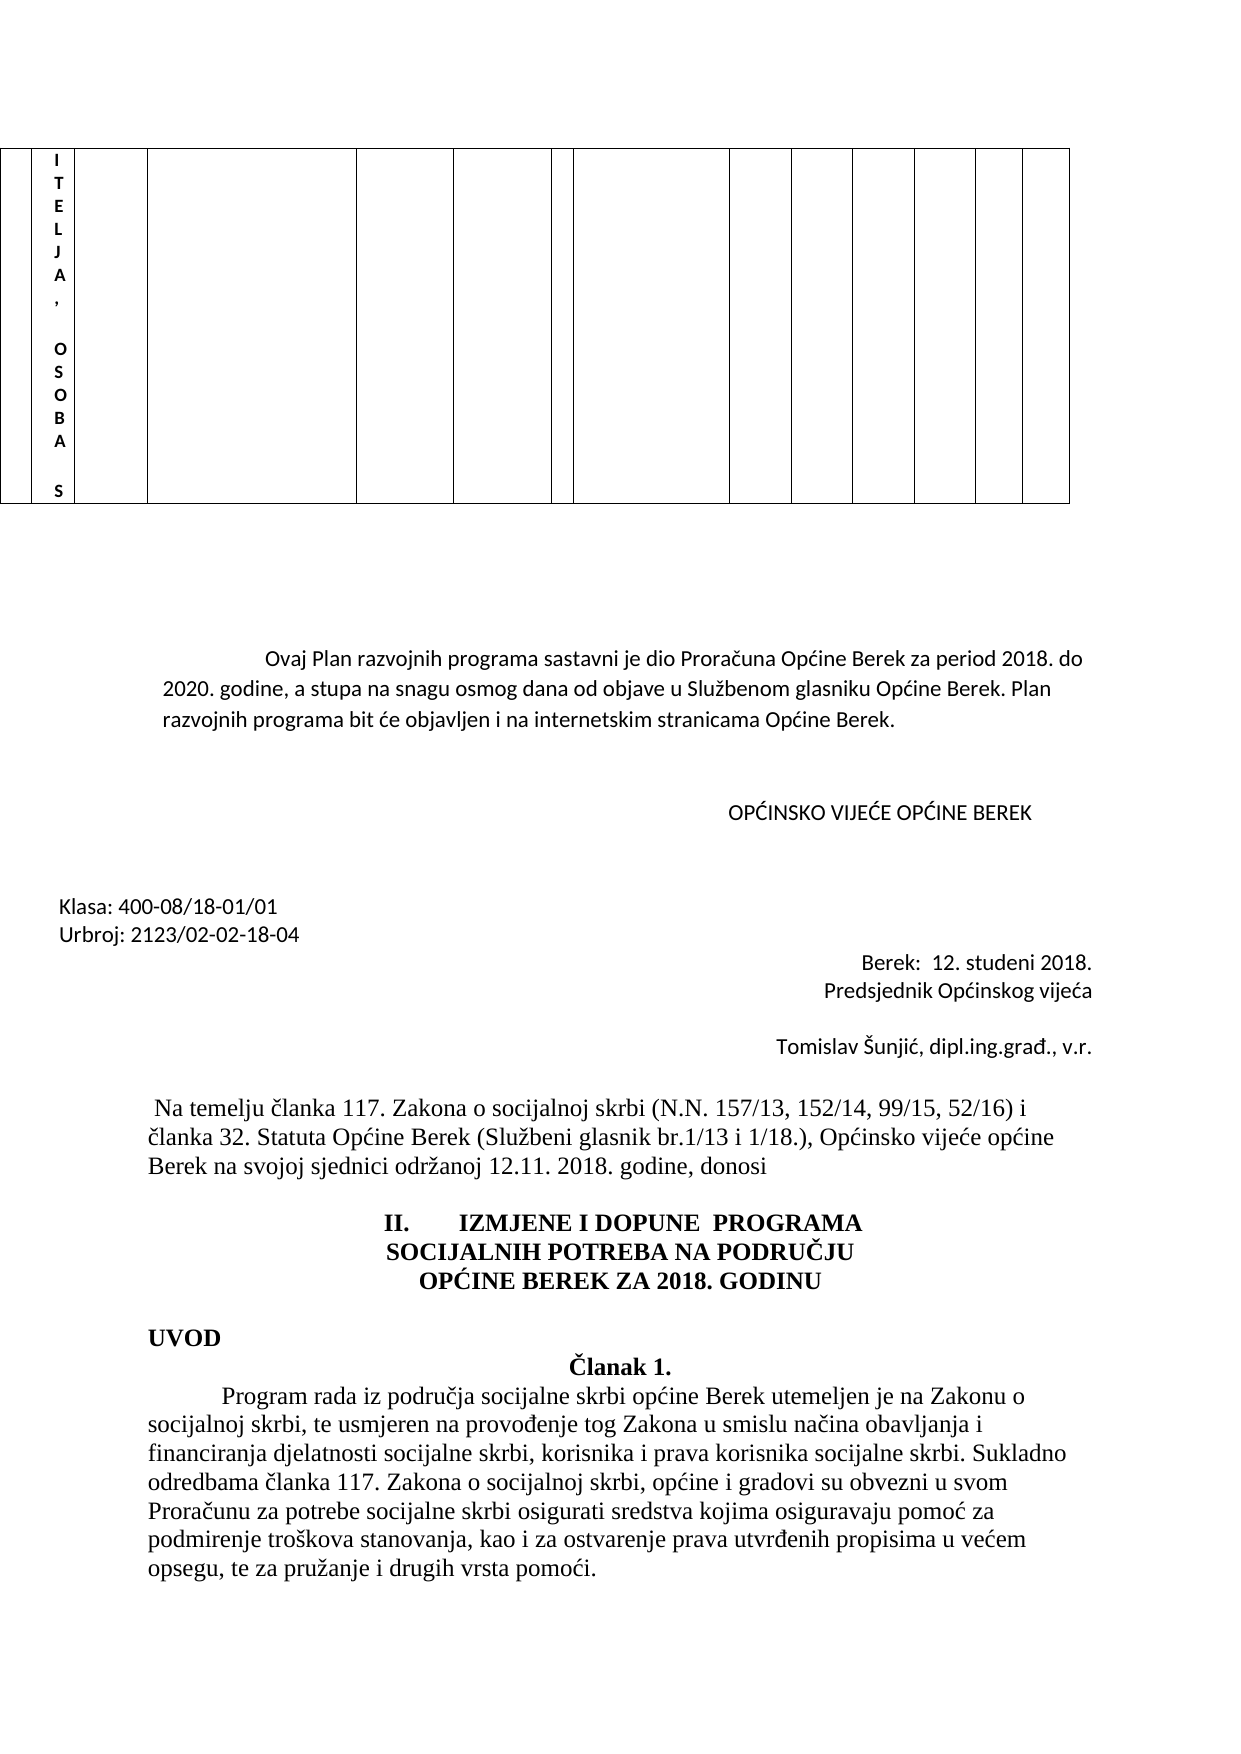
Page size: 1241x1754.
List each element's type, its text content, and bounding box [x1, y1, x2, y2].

text Na temelju članka 117. Zakona o socijalnoj skrbi (N.N. 157/13, 152/14, 99/15, 52/16) i članka 32. Statuta Općine Berek (Službeni glasnik br.1/13 i 1/18.), Općinsko vijeće općine Berek na svojoj sjednici održanoj 12.11. 2018. godine, donosi [148, 1093, 1093, 1179]
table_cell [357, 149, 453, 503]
text SOCIJALNIH POTREBA NA PODRUČJU [148, 1237, 1093, 1266]
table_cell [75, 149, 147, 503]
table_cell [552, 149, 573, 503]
text OPĆINE BEREK ZA 2018. GODINU [148, 1266, 1093, 1294]
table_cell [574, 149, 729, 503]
text Ovaj Plan razvojnih programa sastavni je dio Proračuna Općine Berek za period 2018. do 2020. godine, a stupa na snagu osmog dana od objave u Službenom glasniku Općine Berek. Plan razvojnih programa bit će objavljen i na internetskim stranicama Općine Berek. [59, 644, 1093, 733]
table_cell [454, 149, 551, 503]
text OPĆINSKO VIJEĆE OPĆINE BEREK [59, 798, 1093, 826]
text Tomislav Šunjić, dipl.ing.građ., v.r. [59, 1004, 1093, 1060]
text UVOD [148, 1323, 1093, 1352]
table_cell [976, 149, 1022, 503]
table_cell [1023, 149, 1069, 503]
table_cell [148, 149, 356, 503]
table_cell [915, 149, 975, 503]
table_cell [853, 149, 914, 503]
list IZMJENE I DOPUNE PROGRAMA [154, 1208, 1093, 1237]
text Urbroj: 2123/02-02-18-04 [59, 920, 1093, 948]
text Klasa: 400-08/18-01/01 [59, 892, 1093, 920]
text Program rada iz područja socijalne skrbi općine Berek utemeljen je na Zakonu o socijalnoj skrbi, te usmjeren na provođenje tog Zakona u smislu načina obavljanja i financiranja djelatnosti socijalne skrbi, korisnika i prava korisnika socijalne skrbi. Sukladno odredbama članka 117. Zakona o socijalnoj skrbi, općine i gradovi su obvezni u svom Proračunu za potrebe socijalne skrbi osigurati sredstva kojima osiguravaju pomoć za podmirenje troškova stanovanja, kao i za ostvarenje prava utvrđenih propisima u većem opsegu, te za pružanje i drugih vrsta pomoći. [148, 1381, 1093, 1582]
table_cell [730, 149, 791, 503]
text Članak 1. [148, 1352, 1093, 1381]
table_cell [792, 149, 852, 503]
text Berek: 12. studeni 2018. Predsjednik Općinskog vijeća [59, 948, 1093, 1004]
